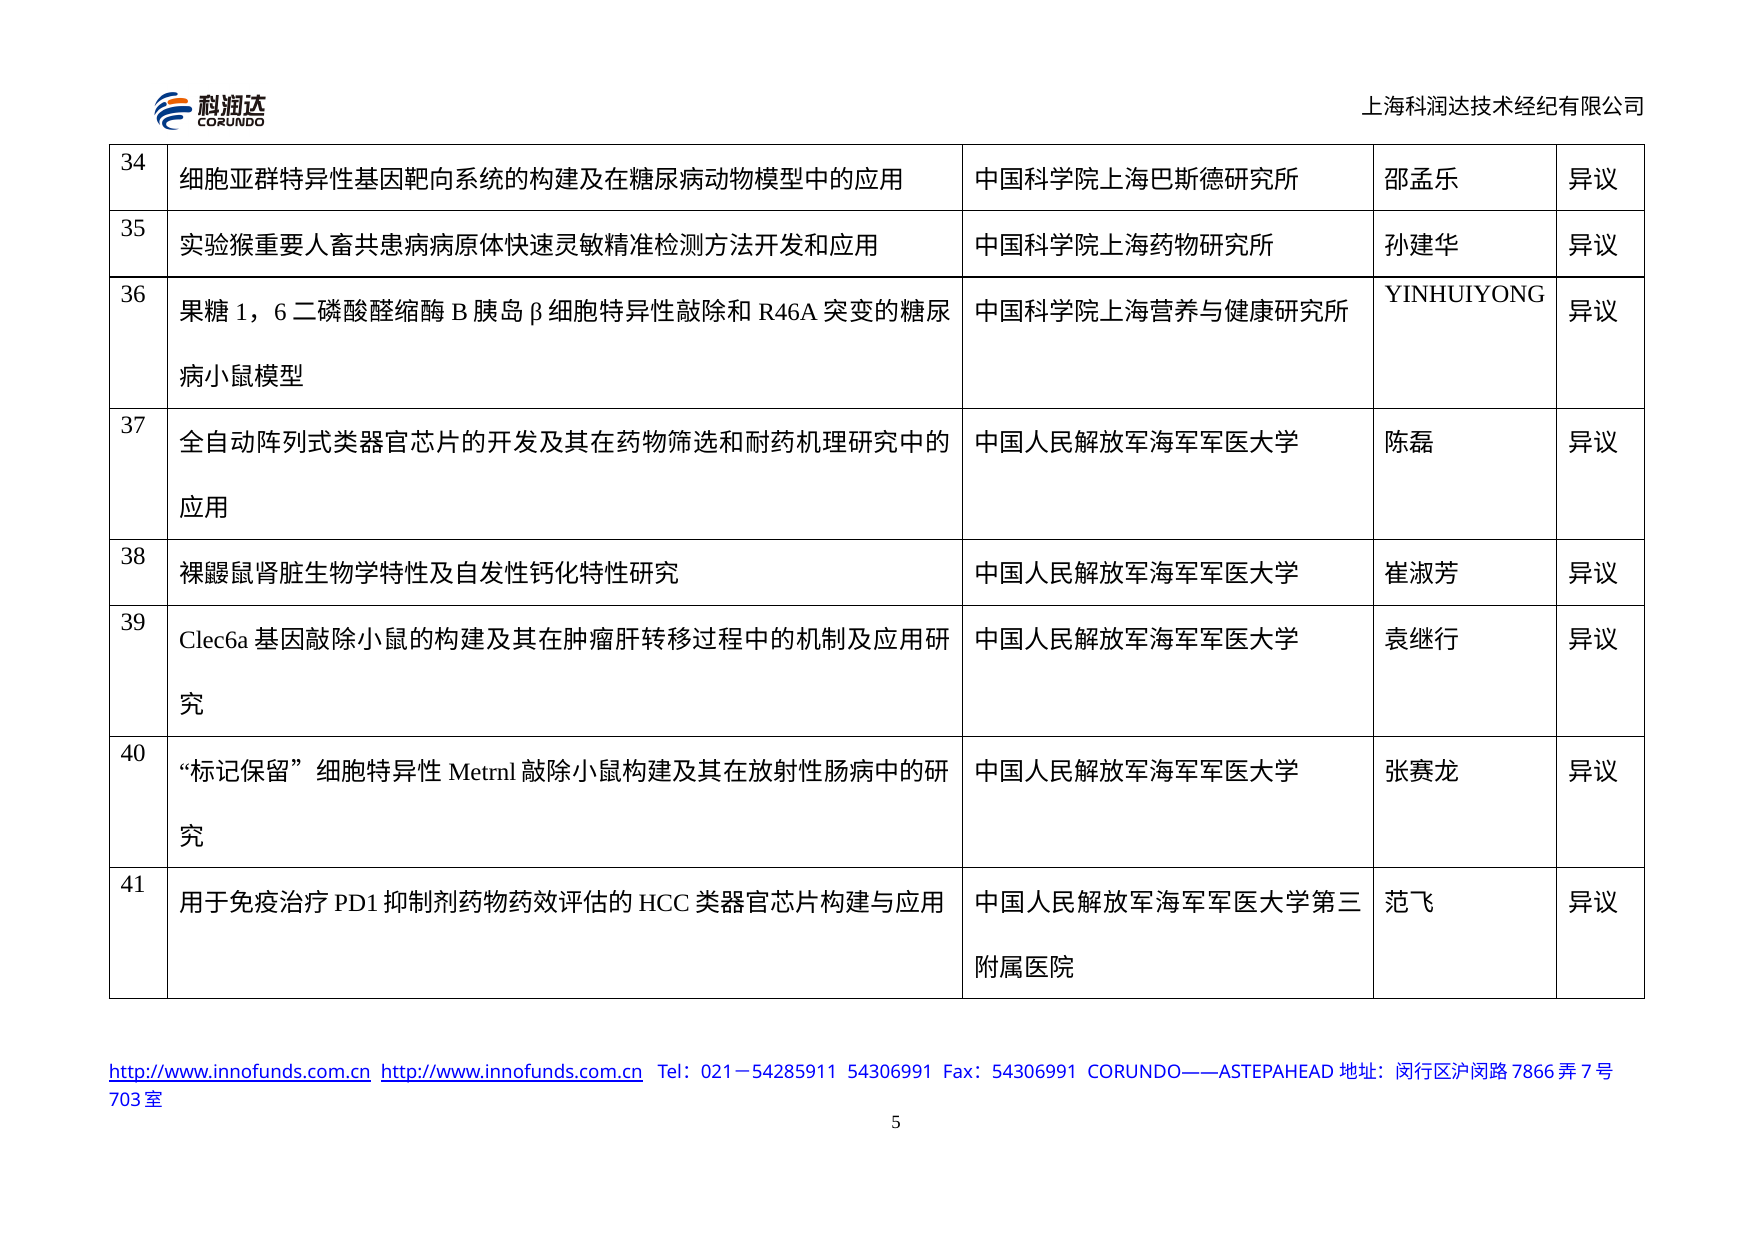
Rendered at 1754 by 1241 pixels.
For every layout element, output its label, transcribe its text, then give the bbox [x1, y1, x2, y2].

table_cell 崔淑芳 [1374, 540, 1556, 604]
table_cell 35 [110, 211, 167, 276]
table_cell 36 [110, 278, 167, 407]
table_cell 40 [110, 737, 167, 867]
table_cell 中国人民解放军海军军医大学 [963, 737, 1373, 867]
table_cell 异议 [1557, 211, 1644, 276]
table_cell 中国科学院上海巴斯德研究所 [963, 145, 1373, 210]
table_cell 张赛龙 [1374, 737, 1556, 867]
table_cell “标记保留”细胞特异性Metrnl敲除小鼠构建及其在放射性肠病中的研究 [168, 737, 962, 867]
table_cell 中国科学院上海营养与健康研究所 [963, 278, 1373, 407]
table_cell 异议 [1557, 606, 1644, 736]
picture [151, 83, 269, 137]
table_cell 中国人民解放军海军军医大学 [963, 606, 1373, 736]
table_cell 中国人民解放军海军军医大学 [963, 409, 1373, 538]
table_cell 异议 [1557, 868, 1644, 998]
table_cell 孙建华 [1374, 211, 1556, 276]
table_cell 全自动阵列式类器官芯片的开发及其在药物筛选和耐药机理研究中的应用 [168, 409, 962, 538]
table_cell 细胞亚群特异性基因靶向系统的构建及在糖尿病动物模型中的应用 [168, 145, 962, 210]
table_cell 邵孟乐 [1374, 145, 1556, 210]
table_cell 用于免疫治疗PD1抑制剂药物药效评估的HCC类器官芯片构建与应用 [168, 868, 962, 998]
table_cell 37 [110, 409, 167, 538]
table_cell 异议 [1557, 278, 1644, 407]
table_cell 果糖1，6二磷酸醛缩酶B胰岛β细胞特异性敲除和R46A突变的糖尿病小鼠模型 [168, 278, 962, 407]
table_cell 41 [110, 868, 167, 998]
table_cell 中国人民解放军海军军医大学 [963, 540, 1373, 604]
table_cell 异议 [1557, 409, 1644, 538]
table_cell 中国人民解放军海军军医大学第三附属医院 [963, 868, 1373, 998]
table_cell 异议 [1557, 737, 1644, 867]
table_cell YINHUIYONG [1374, 278, 1556, 407]
table_cell 范飞 [1374, 868, 1556, 998]
table_cell 38 [110, 540, 167, 604]
table_cell 中国科学院上海药物研究所 [963, 211, 1373, 276]
table_cell 陈磊 [1374, 409, 1556, 538]
table_cell 39 [110, 606, 167, 736]
table_cell 异议 [1557, 145, 1644, 210]
table_cell 34 [110, 145, 167, 210]
table_cell 异议 [1557, 540, 1644, 604]
table_cell 裸鼹鼠肾脏生物学特性及自发性钙化特性研究 [168, 540, 962, 604]
table_cell 实验猴重要人畜共患病病原体快速灵敏精准检测方法开发和应用 [168, 211, 962, 276]
table_cell Clec6a基因敲除小鼠的构建及其在肿瘤肝转移过程中的机制及应用研究 [168, 606, 962, 736]
table_cell 袁继行 [1374, 606, 1556, 736]
